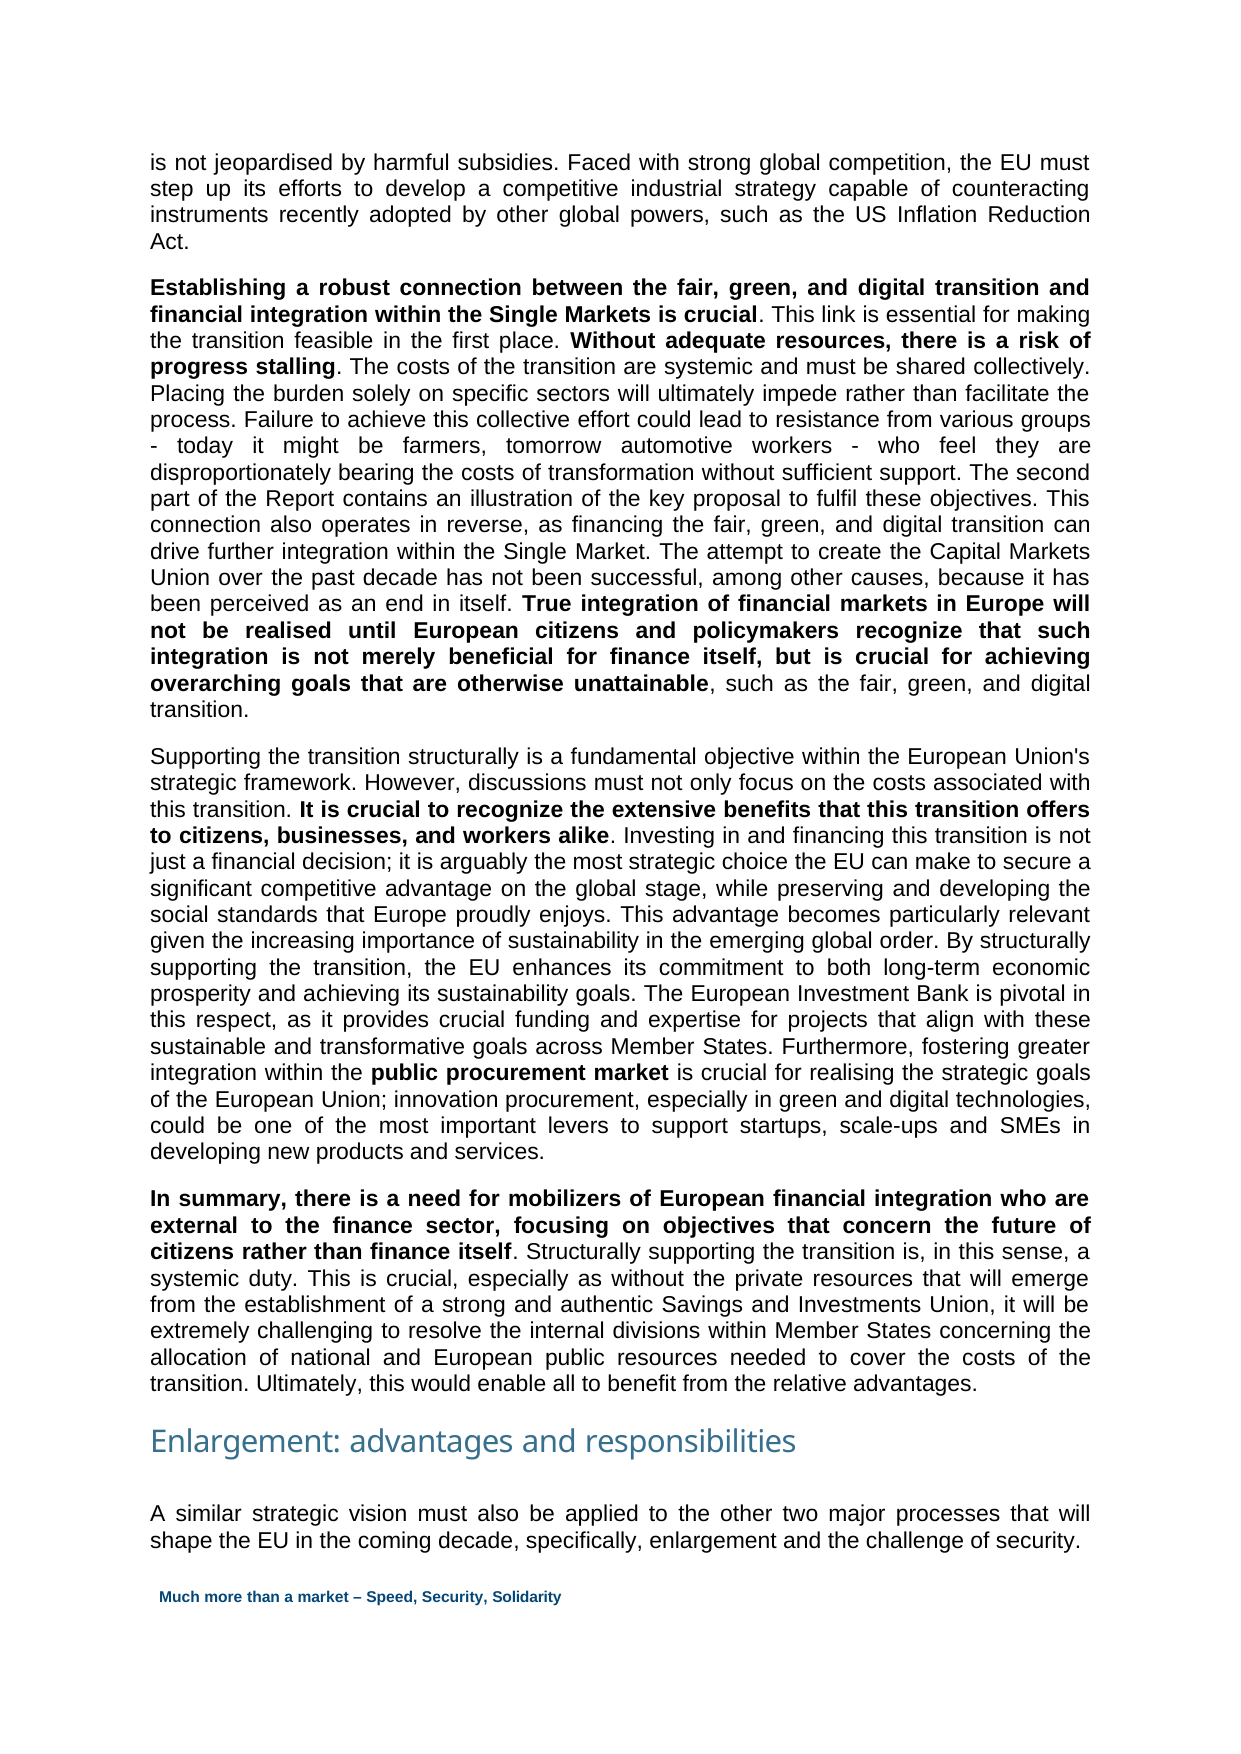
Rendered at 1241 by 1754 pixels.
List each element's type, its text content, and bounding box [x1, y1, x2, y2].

text In summary, there is a need for mobilizers of European financial integration who are external to the finance sector, focusing on objectives that concern the future of citizens rather than finance itself. Structurally supporting the transition is, in this sense, a systemic duty. This is crucial, especially as without the private resources that will emerge from the establishment of a strong and authentic Savings and Investments Union, it will be extremely challenging to resolve the internal divisions within Member States concerning the allocation of national and European public resources needed to cover the costs of the transition. Ultimately, this would enable all to benefit from the relative advantages. [150, 1185, 1091, 1396]
text Supporting the transition structurally is a fundamental objective within the European Union's strategic framework. However, discussions must not only focus on the costs associated with this transition. It is crucial to recognize the extensive benefits that this transition offers to citizens, businesses, and workers alike. Investing in and financing this transition is not just a financial decision; it is arguably the most strategic choice the EU can make to secure a significant competitive advantage on the global stage, while preserving and developing the social standards that Europe proudly enjoys. This advantage becomes particularly relevant given the increasing importance of sustainability in the emerging global order. By structurally supporting the transition, the EU enhances its commitment to both long-term economic prosperity and achieving its sustainability goals. The European Investment Bank is pivotal in this respect, as it provides crucial funding and expertise for projects that align with these sustainable and transformative goals across Member States. Furthermore, fostering greater integration within the public procurement market is crucial for realising the strategic goals of the European Union; innovation procurement, especially in green and digital technologies, could be one of the most important levers to support startups, scale-ups and SMEs in developing new products and services. [150, 743, 1091, 1164]
text is not jeopardised by harmful subsidies. Faced with strong global competition, the EU must step up its efforts to develop a competitive industrial strategy capable of counteracting instruments recently adopted by other global powers, such as the US Inflation Reduction Act. [150, 149, 1091, 254]
text Establishing a robust connection between the fair, green, and digital transition and financial integration within the Single Markets is crucial. This link is essential for making the transition feasible in the first place. Without adequate resources, there is a risk of progress stalling. The costs of the transition are systemic and must be shared collectively. Placing the burden solely on specific sectors will ultimately impede rather than facilitate the process. Failure to achieve this collective effort could lead to resistance from various groups - today it might be farmers, tomorrow automotive workers - who feel they are disproportionately bearing the costs of transformation without sufficient support. The second part of the Report contains an illustration of the key proposal to fulfil these objectives. This connection also operates in reverse, as financing the fair, green, and digital transition can drive further integration within the Single Market. The attempt to create the Capital Markets Union over the past decade has not been successful, among other causes, because it has been perceived as an end in itself. True integration of financial markets in Europe will not be realised until European citizens and policymakers recognize that such integration is not merely beneficial for finance itself, but is crucial for achieving overarching goals that are otherwise unattainable, such as the fair, green, and digital transition. [150, 274, 1091, 722]
text A similar strategic vision must also be applied to the other two major processes that will shape the EU in the coming decade, specifically, enlargement and the challenge of security. [150, 1500, 1090, 1553]
text Enlargement: advantages and responsibilities [150, 1419, 1178, 1461]
